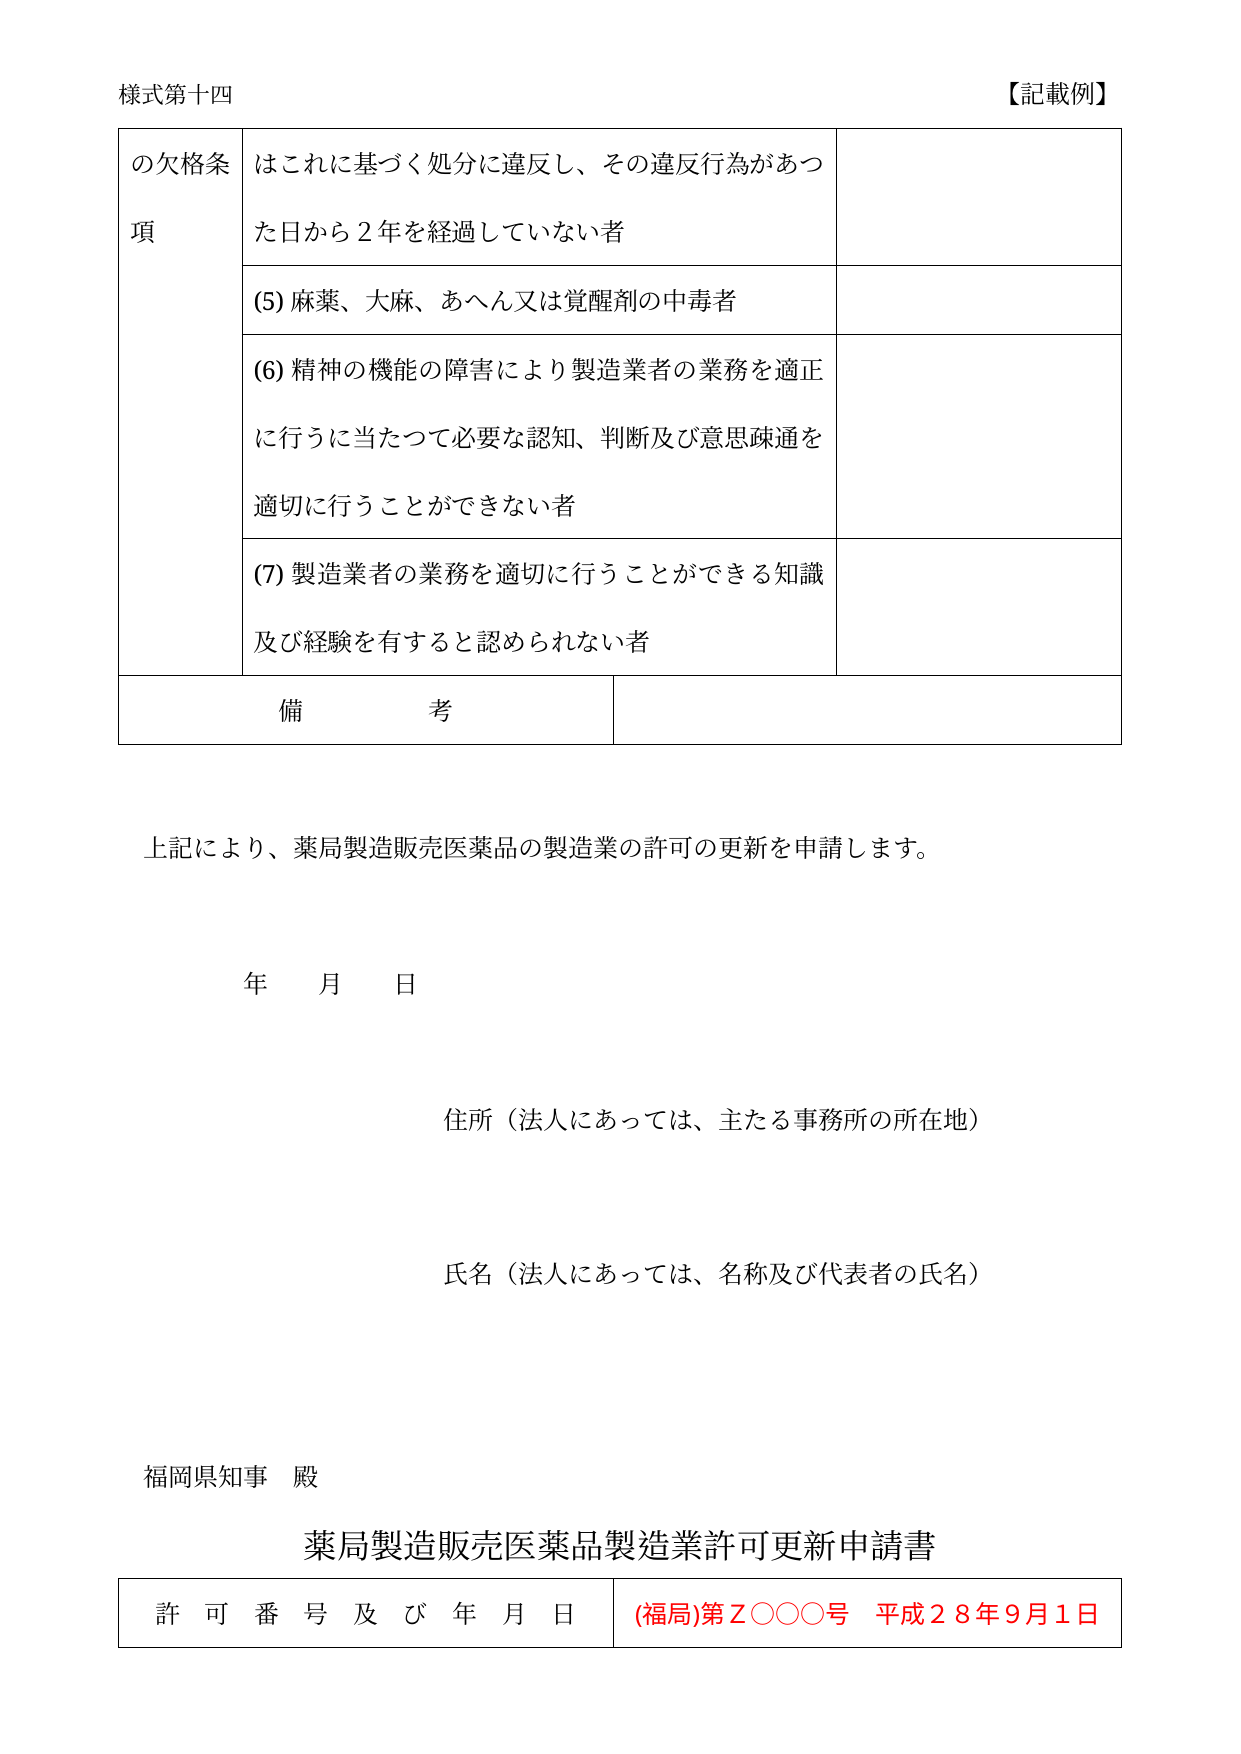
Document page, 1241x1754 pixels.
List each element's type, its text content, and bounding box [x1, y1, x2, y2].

text 薬局製造販売医薬品製造業許可更新申請書 [118, 1510, 1122, 1578]
table_cell [837, 335, 1121, 538]
table_cell [837, 129, 1121, 264]
table_cell [837, 539, 1121, 675]
table_cell (6) 精神の機能の障害により製造業者の業務を適正に行うに当たつて必要な認知、判断及び意思疎通を適切に行うことができない者 [243, 335, 836, 538]
table_cell (5) 麻薬、大麻、あへん又は覚醒剤の中毒者 [243, 266, 836, 333]
table_cell [614, 676, 1121, 744]
text 上記により、薬局製造販売医薬品の製造業の許可の更新を申請します。 [118, 813, 1122, 881]
table_cell [837, 266, 1121, 333]
table_cell 備 考 [119, 676, 613, 744]
table_cell (7) 製造業者の業務を適切に行うことができる知識及び経験を有すると認められない者 [243, 539, 836, 675]
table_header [614, 1579, 1121, 1647]
text 住所（法人にあっては、主たる事務所の所在地） [118, 1085, 1122, 1153]
text 年 月 日 [118, 949, 1122, 1017]
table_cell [243, 129, 836, 264]
table_header 許可番号及び年月日 [119, 1579, 613, 1647]
text 福岡県知事 殿 [118, 1442, 1122, 1510]
text 氏名（法人にあっては、名称及び代表者の氏名） [118, 1238, 1122, 1306]
